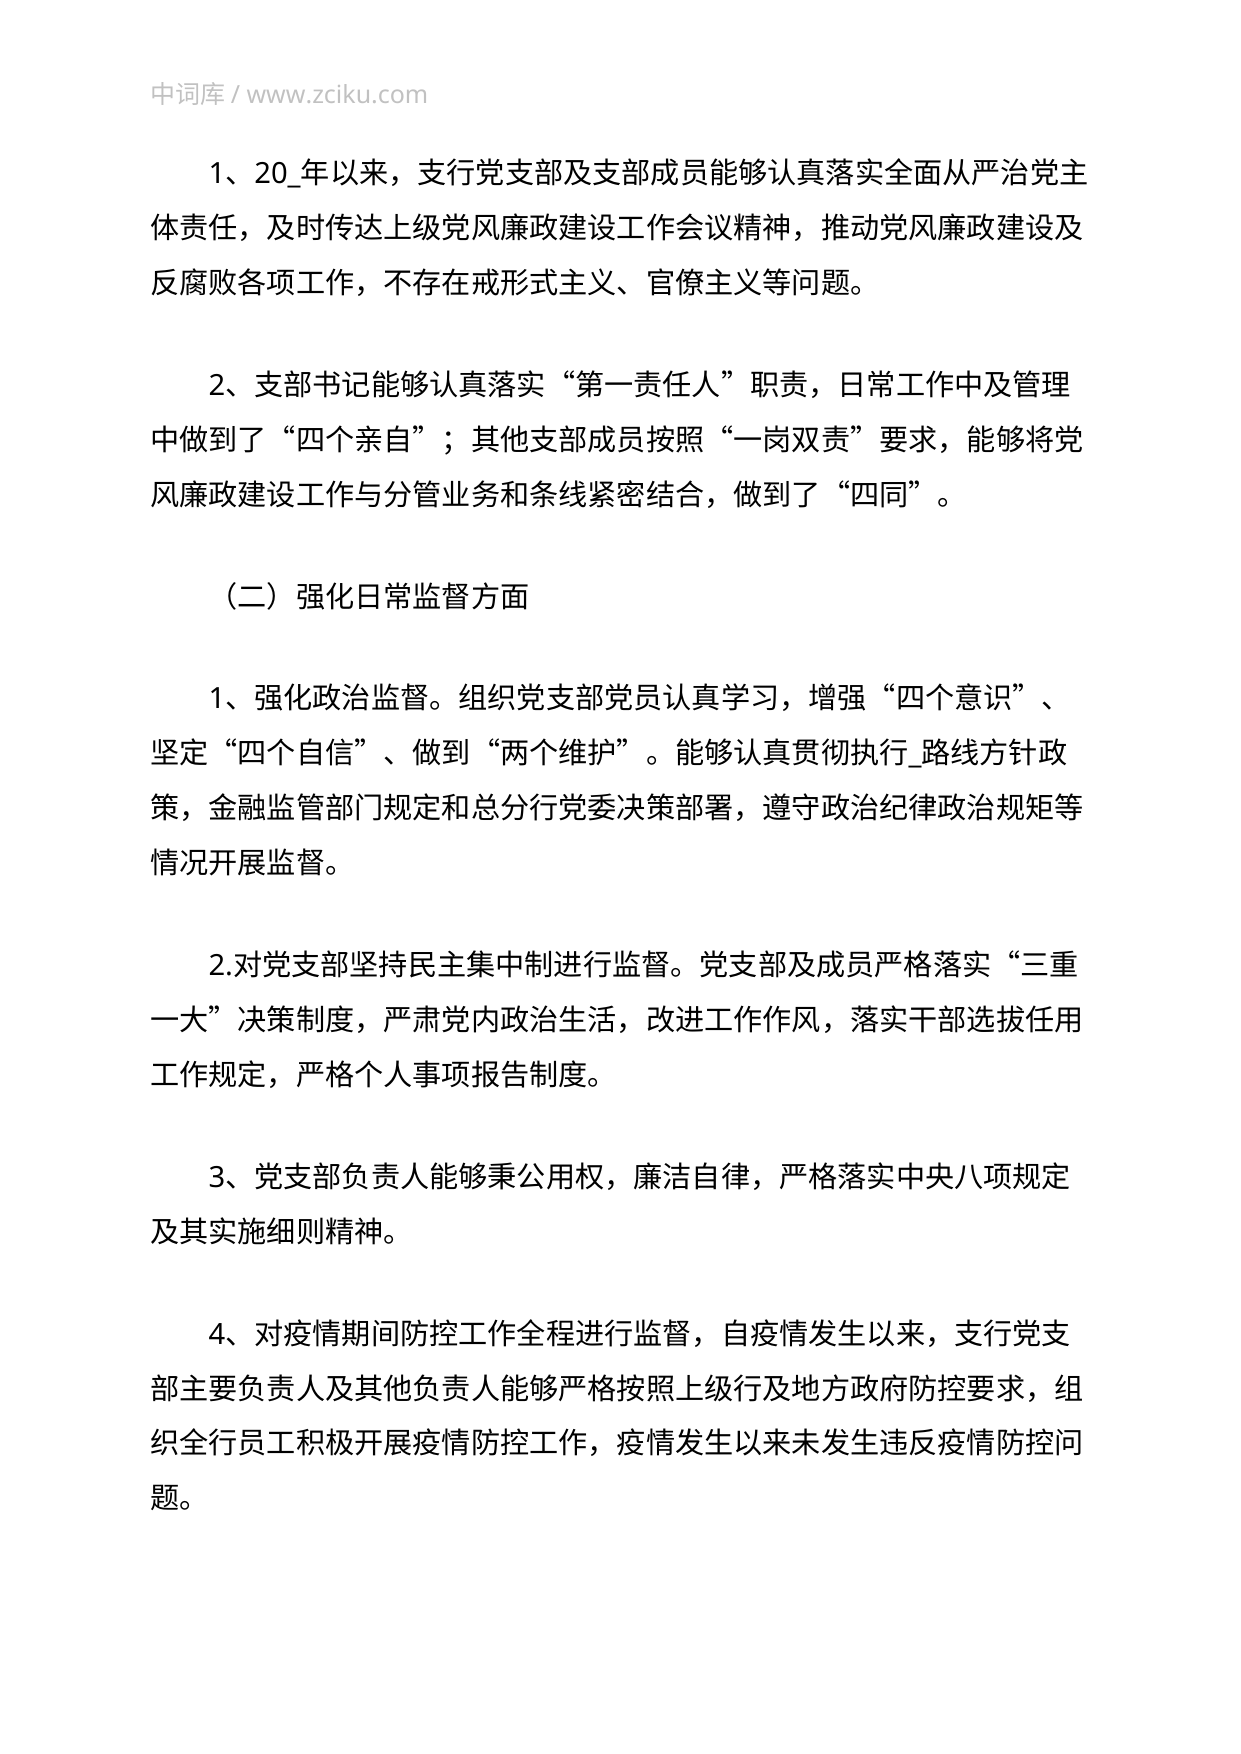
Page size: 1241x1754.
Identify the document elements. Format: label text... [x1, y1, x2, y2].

text 1、20_年以来，支行党支部及支部成员能够认真落实全面从严治党主体责任，及时传达上级党风廉政建设工作会议精神，推动党风廉政建设及反腐败各项工作，不存在戒形式主义、官僚主义等问题。 [150, 150, 1090, 302]
text 2.对党支部坚持民主集中制进行监督。党支部及成员严格落实“三重一大”决策制度，严肃党内政治生活，改进工作作风，落实干部选拔任用工作规定，严格个人事项报告制度。 [150, 942, 1090, 1094]
text （二）强化日常监督方面 [150, 573, 1090, 616]
text 2、支部书记能够认真落实“第一责任人”职责，日常工作中及管理中做到了“四个亲自”；其他支部成员按照“一岗双责”要求，能够将党风廉政建设工作与分管业务和条线紧密结合，做到了“四同”。 [150, 362, 1090, 514]
text 1、强化政治监督。组织党支部党员认真学习，增强“四个意识”、坚定“四个自信”、做到“两个维护”。能够认真贯彻执行_路线方针政策，金融监管部门规定和总分行党委决策部署，遵守政治纪律政治规矩等情况开展监督。 [150, 675, 1090, 882]
text 4、对疫情期间防控工作全程进行监督，自疫情发生以来，支行党支部主要负责人及其他负责人能够严格按照上级行及地方政府防控要求，组织全行员工积极开展疫情防控工作，疫情发生以来未发生违反疫情防控问题。 [150, 1310, 1090, 1517]
text 3、党支部负责人能够秉公用权，廉洁自律，严格落实中央八项规定及其实施细则精神。 [150, 1153, 1090, 1251]
